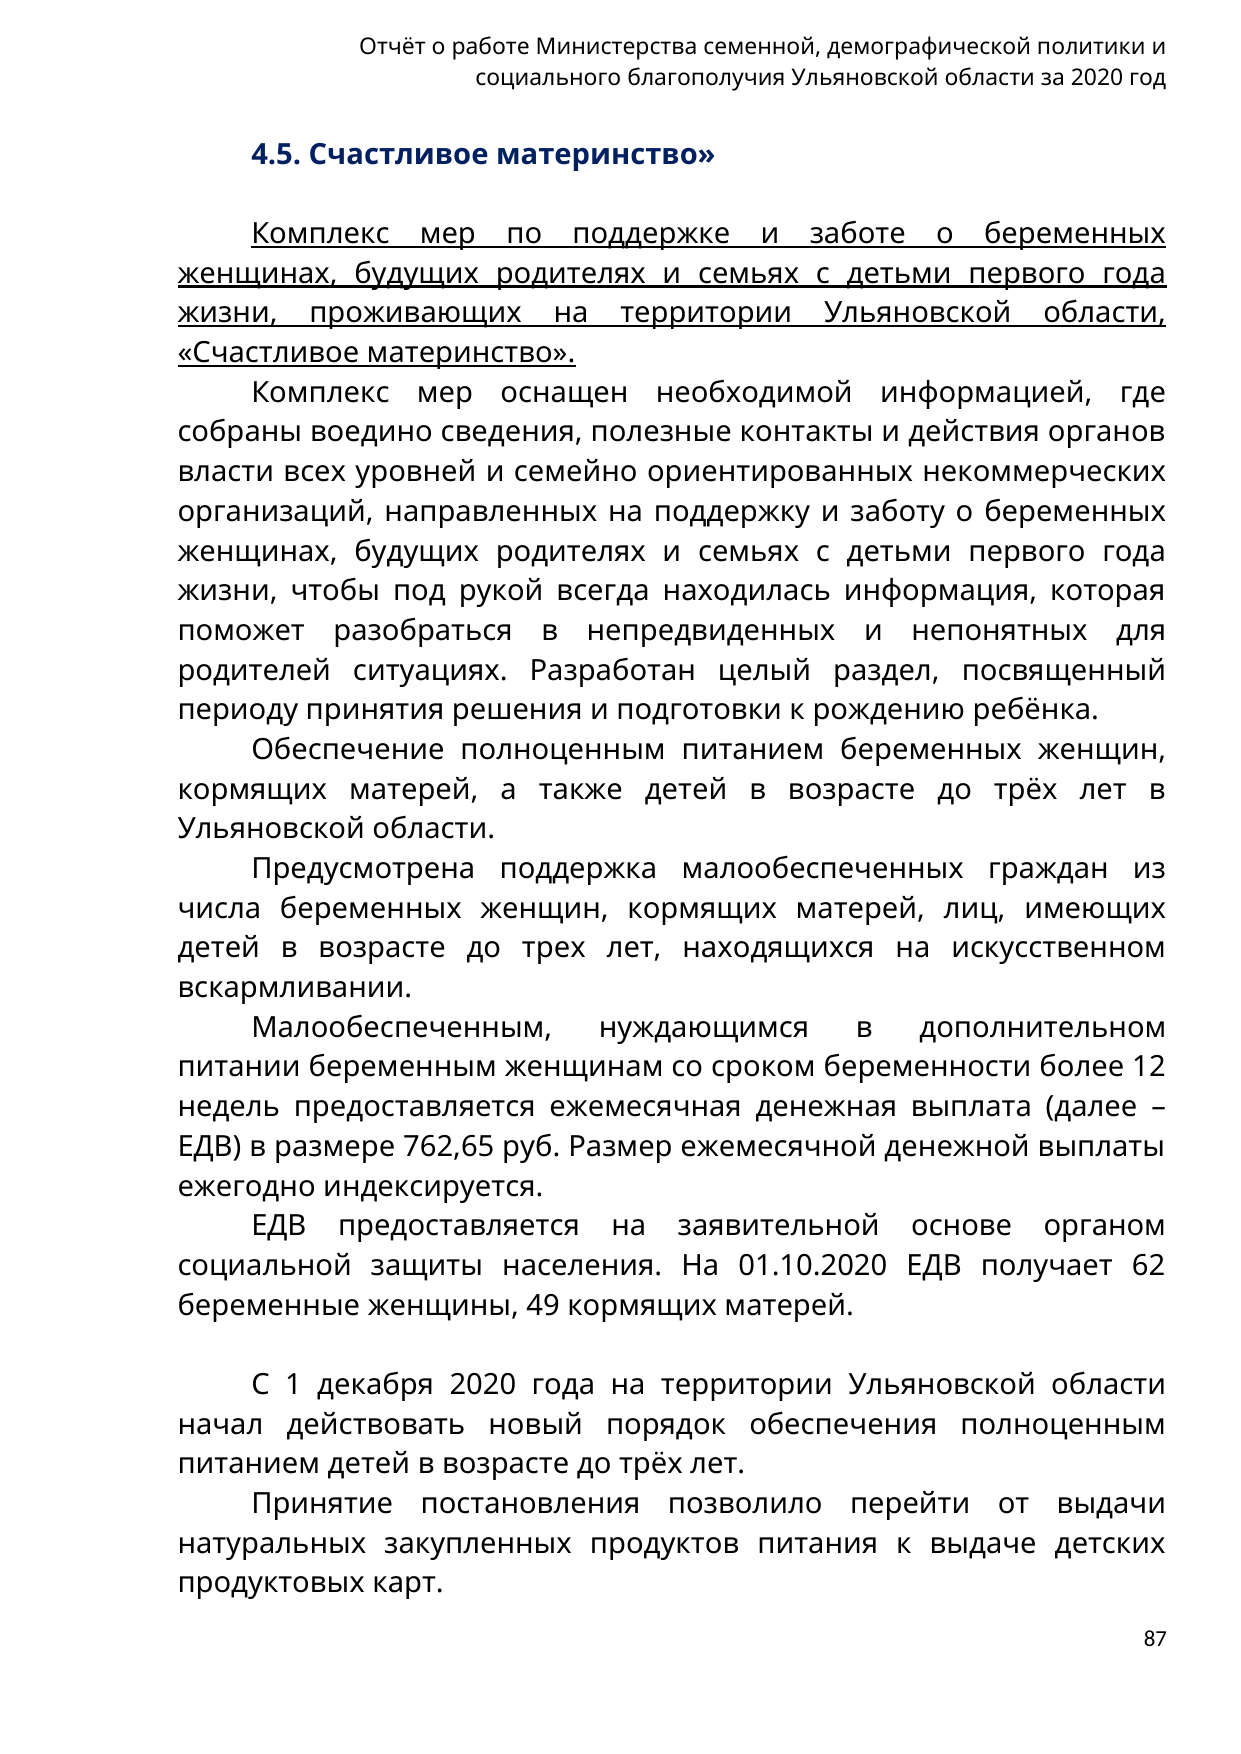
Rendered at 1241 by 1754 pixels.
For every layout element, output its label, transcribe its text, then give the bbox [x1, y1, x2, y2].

text Комплекс мер по поддержке и заботе о беременных женщинах, будущих родителях и семьях с детьми первого года жизни, проживающих на территории Ульяновской области, «Счастливое материнство». [177, 286, 1167, 371]
text Обеспечение полноценным питанием беременных женщин, кормящих матерей, а также детей в возрасте до трёх лет в Ульяновской области. [177, 728, 1167, 847]
text Малообеспеченным, нуждающимся в дополнительном питании беременным женщинам со сроком беременности более 12 недель предоставляется ежемесячная денежная выплата (далее – ЕДВ) в размере 762,65 руб. Размер ежемесячной денежной выплаты ежегодно индексируется. [177, 1006, 1167, 1204]
text 4.5. Счастливое материнство» [177, 133, 1167, 173]
text С 1 декабря 2020 года на территории Ульяновской области начал действовать новый порядок обеспечения полноценным питанием детей в возрасте до трёх лет. [177, 1363, 1167, 1482]
text Комплекс мер оснащен необходимой информацией, где собраны воедино сведения, полезные контакты и действия органов власти всех уровней и семейно ориентированных некоммерческих организаций, направленных на поддержку и заботу о беременных женщинах, будущих родителях и семьях с детьми первого года жизни, чтобы под рукой всегда находилась информация, которая поможет разобраться в непредвиденных и непонятных для родителей ситуациях. Разработан целый раздел, посвященный периоду принятия решения и подготовки к рождению ребёнка. [177, 371, 1167, 728]
text Комплекс мер по поддержке и заботе о беременных женщинах, будущих родителях и семьях с детьми первого года жизни, проживающих на территории Ульяновской области, «Счастливое материнство». [177, 212, 1167, 285]
text ЕДВ предоставляется на заявительной основе органом социальной защиты населения. На 01.10.2020 ЕДВ получает 62 беременные женщины, 49 кормящих матерей. [177, 1204, 1167, 1323]
text Предусмотрена поддержка малообеспеченных граждан из числа беременных женщин, кормящих матерей, лиц, имеющих детей в возрасте до трех лет, находящихся на искусственном вскармливании. [177, 847, 1167, 1006]
text Принятие постановления позволило перейти от выдачи натуральных закупленных продуктов питания к выдаче детских продуктовых карт. [177, 1482, 1167, 1601]
